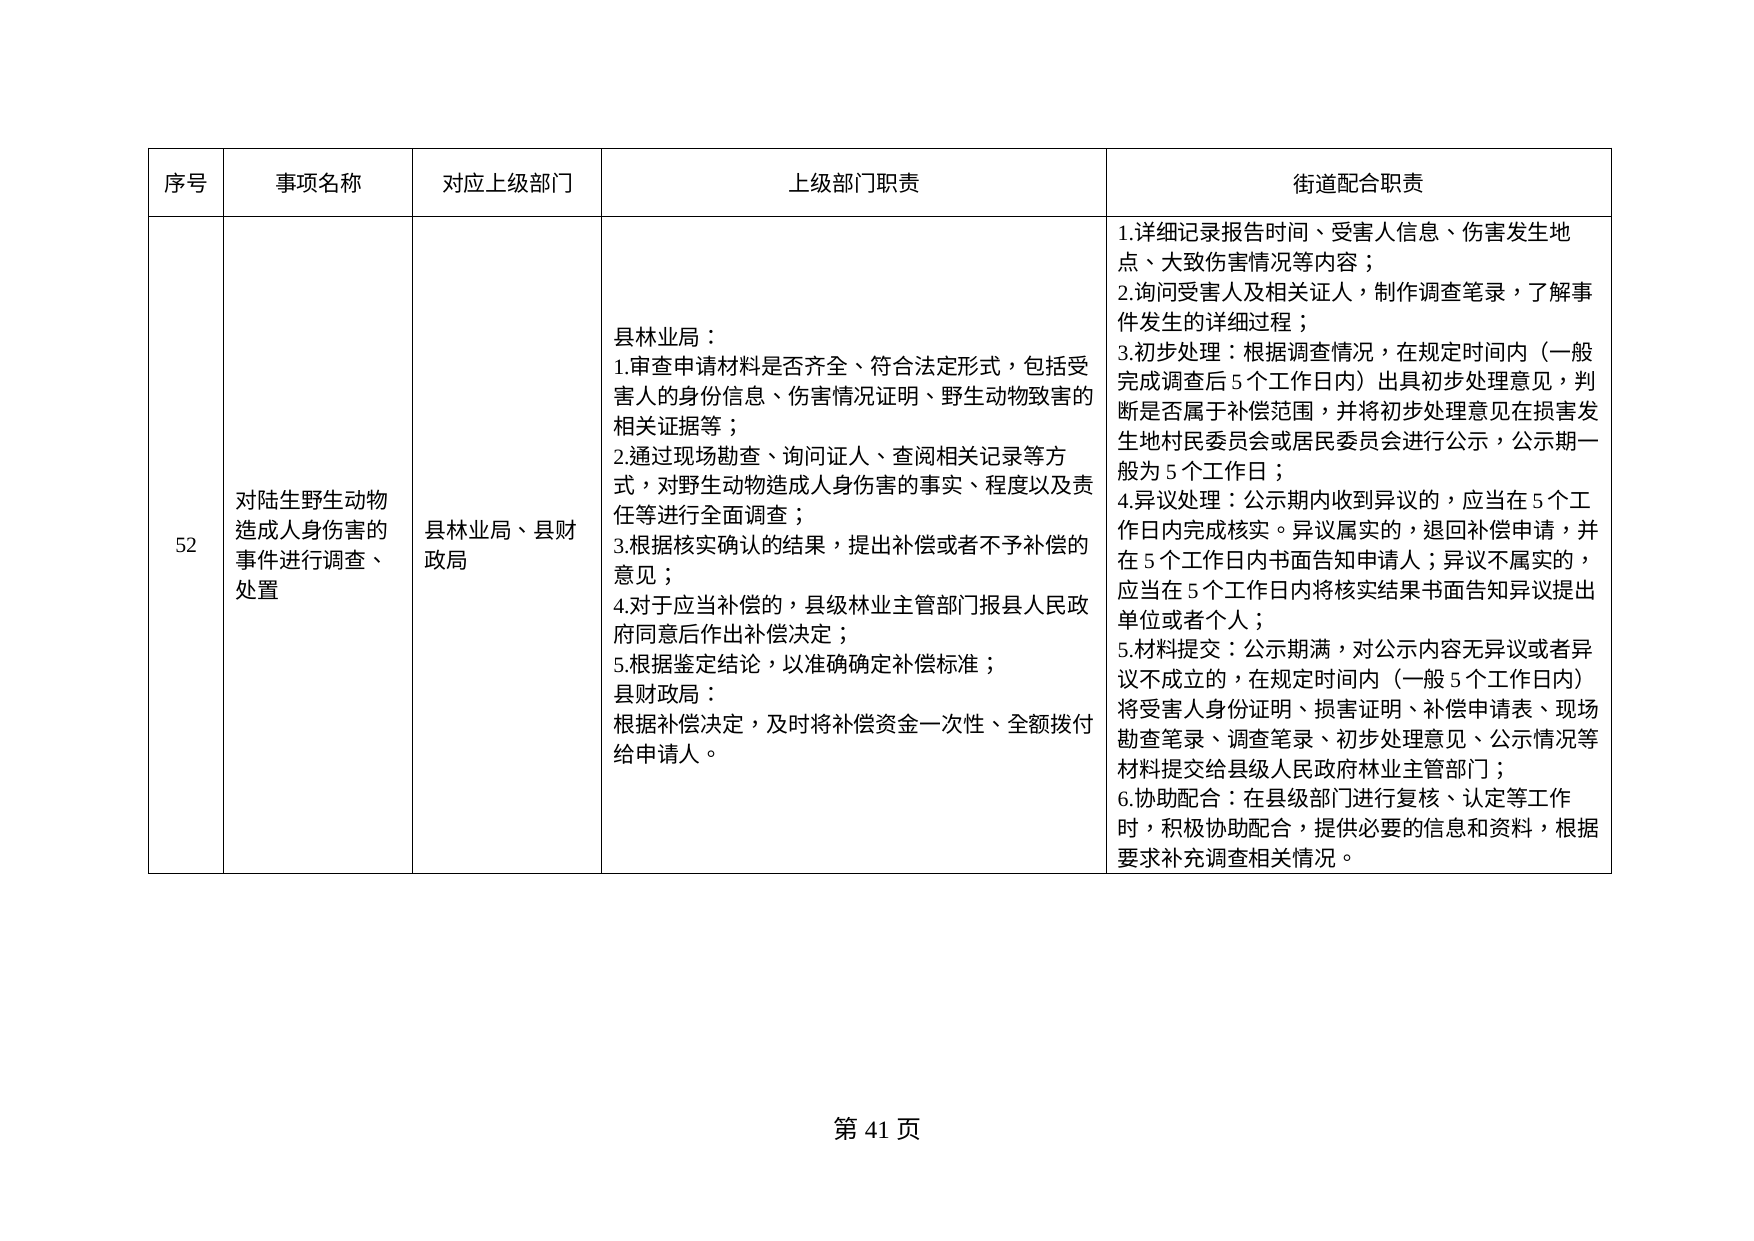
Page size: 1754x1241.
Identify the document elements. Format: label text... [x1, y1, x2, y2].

table_cell 县林业局： 1.审查申请材料是否齐全、符合法定形式，包括受害人的身份信息、伤害情况证明、野生动物致害的相关证据等； 2.通过现场勘查、询问证人、查阅相关记录等方式，对野生动物造成人身伤害的事实、程度以及责任等进行全面调查； 3.根据核实确认的结果，提出补偿或者不予补偿的意见； 4.对于应当补偿的，县级林业主管部门报县人民政府同意后作出补偿决定； 5.根据鉴定结论，以准确确定补偿标准； 县财政局： 根据补偿决定，及时将补偿资金一次性、全额拨付给申请人。 [602, 217, 1106, 873]
table_header 对应上级部门 [413, 149, 601, 216]
table_cell 对陆生野生动物造成人身伤害的事件进行调查、处置 [224, 217, 412, 873]
table_cell 县林业局、县财政局 [413, 217, 601, 873]
table_header 街道配合职责 [1107, 149, 1611, 216]
table_header 上级部门职责 [602, 149, 1106, 216]
table_cell 52 [149, 217, 223, 873]
table_cell 1.详细记录报告时间、受害人信息、伤害发生地点、大致伤害情况等内容； 2.询问受害人及相关证人，制作调查笔录，了解事件发生的详细过程； 3.初步处理：根据调查情况，在规定时间内（一般完成调查后5个工作日内）出具初步处理意见，判断是否属于补偿范围，并将初步处理意见在损害发生地村民委员会或居民委员会进行公示，公示期一般为5个工作日； 4.异议处理：公示期内收到异议的，应当在5个工作日内完成核实。异议属实的，退回补偿申请，并在5个工作日内书面告知申请人；异议不属实的，应当在5个工作日内将核实结果书面告知异议提出单位或者个人； 5.材料提交：公示期满，对公示内容无异议或者异议不成立的，在规定时间内（一般5个工作日内）将受害人身份证明、损害证明、补偿申请表、现场勘查笔录、调查笔录、初步处理意见、公示情况等材料提交给县级人民政府林业主管部门； 6.协助配合：在县级部门进行复核、认定等工作时，积极协助配合，提供必要的信息和资料，根据要求补充调查相关情况。 [1107, 217, 1611, 873]
table_header 事项名称 [224, 149, 412, 216]
table_header 序号 [149, 149, 223, 216]
